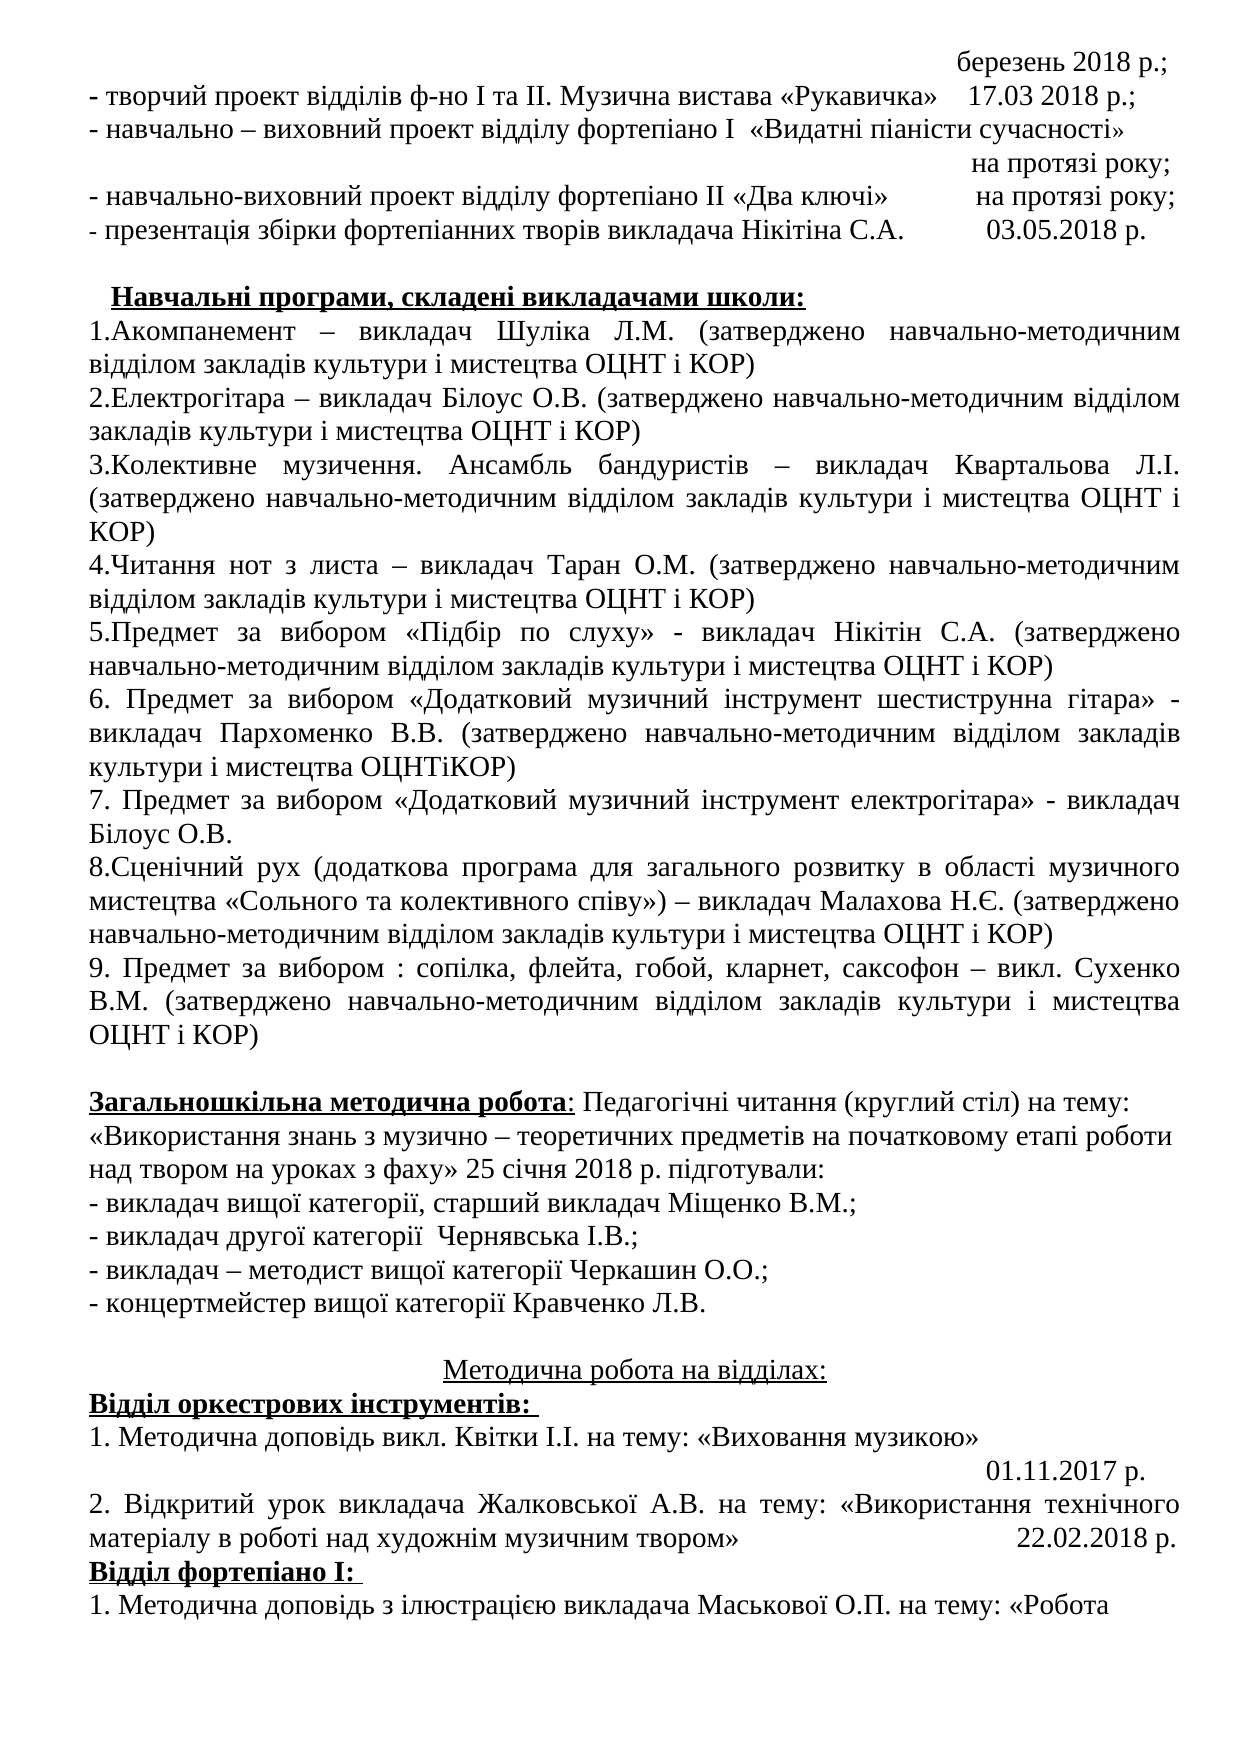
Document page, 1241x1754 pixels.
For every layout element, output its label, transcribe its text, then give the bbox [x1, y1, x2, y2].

text Навчальні програми, складені викладачами школи: [89, 279, 1181, 313]
text на протязі року; [89, 145, 1181, 178]
text 1. Методична доповідь викл. Квітки І.І. на тему: «Виховання музикою» [89, 1419, 1181, 1453]
text 5.Предмет за вибором «Підбір по слуху» - викладач Нікітін С.А. (затверджено навчально-методичним відділом закладів культури і мистецтва ОЦНТ і КОР) [89, 614, 1181, 682]
text 2.Електрогітара – викладач Білоус О.В. (затверджено навчально-методичним відділом закладів культури і мистецтва ОЦНТ і КОР) [89, 380, 1181, 447]
text - викладач другої категорії Чернявська І.В.; [89, 1218, 1181, 1252]
text 01.11.2017 р. [89, 1453, 1181, 1487]
text 2. Відкритий урок викладача Жалковської А.В. на тему: «Використання технічного матеріалу в роботі над художнім музичним твором» 22.02.2018 р. [89, 1487, 1181, 1554]
text - презентація збірки фортепіанних творів викладача Нікітіна С.А. 03.05.2018 р. [89, 212, 1181, 246]
text Загальношкільна методична робота: Педагогічні читання (круглий стіл) на тему: «Використання знань з музично – теоретичних предметів на початковому етапі роботи над твором на уроках з фаху» 25 січня 2018 р. підготували: [89, 1084, 1181, 1185]
text 3.Колективне музичення. Ансамбль бандуристів – викладач Квартальова Л.І. (затверджено навчально-методичним відділом закладів культури і мистецтва ОЦНТ і КОР) [89, 447, 1181, 547]
text - навчально-виховний проект відділу фортепіано ІІ «Два ключі» на протязі року; [89, 178, 1181, 212]
text 9. Предмет за вибором : сопілка, флейта, гобой, кларнет, саксофон – викл. Сухенко В.М. (затверджено навчально-методичним відділом закладів культури і мистецтва ОЦНТ і КОР) [89, 950, 1181, 1051]
text - викладач – методист вищої категорії Черкашин О.О.; [89, 1252, 1181, 1285]
text - творчий проект відділів ф-но І та ІІ. Музична вистава «Рукавичка» 17.03 2018 р.; [89, 78, 1181, 111]
text - викладач вищої категорії, старший викладач Міщенко В.М.; [89, 1185, 1181, 1218]
text 6. Предмет за вибором «Додатковий музичний інструмент шестиструнна гітара» - викладач Пархоменко В.В. (затверджено навчально-методичним відділом закладів культури і мистецтва ОЦНТіКОР) [89, 682, 1181, 782]
text 4.Читання нот з листа – викладач Таран О.М. (затверджено навчально-методичним відділом закладів культури і мистецтва ОЦНТ і КОР) [89, 547, 1181, 614]
text 1.Акомпанемент – викладач Шуліка Л.М. (затверджено навчально-методичним відділом закладів культури і мистецтва ОЦНТ і КОР) [89, 313, 1181, 380]
text - концертмейстер вищої категорії Кравченко Л.В. [89, 1285, 1181, 1319]
text 8.Сценічний рух (додаткова програма для загального розвитку в області музичного мистецтва «Сольного та колективного співу») – викладач Малахова Н.Є. (затверджено навчально-методичним відділом закладів культури і мистецтва ОЦНТ і КОР) [89, 849, 1181, 950]
text Відділ фортепіано І: [89, 1554, 1181, 1587]
text 7. Предмет за вибором «Додатковий музичний інструмент електрогітара» - викладач Білоус О.В. [89, 782, 1181, 849]
text березень 2018 р.; [89, 44, 1181, 78]
text - навчально – виховний проект відділу фортепіано І «Видатні піаністи сучасності» [89, 111, 1181, 145]
text Методична робота на відділах: [89, 1352, 1181, 1386]
text 1. Методична доповідь з ілюстрацією викладача Маськової О.П. на тему: «Робота [89, 1587, 1181, 1621]
text Відділ оркестрових інструментів: [89, 1386, 1181, 1419]
